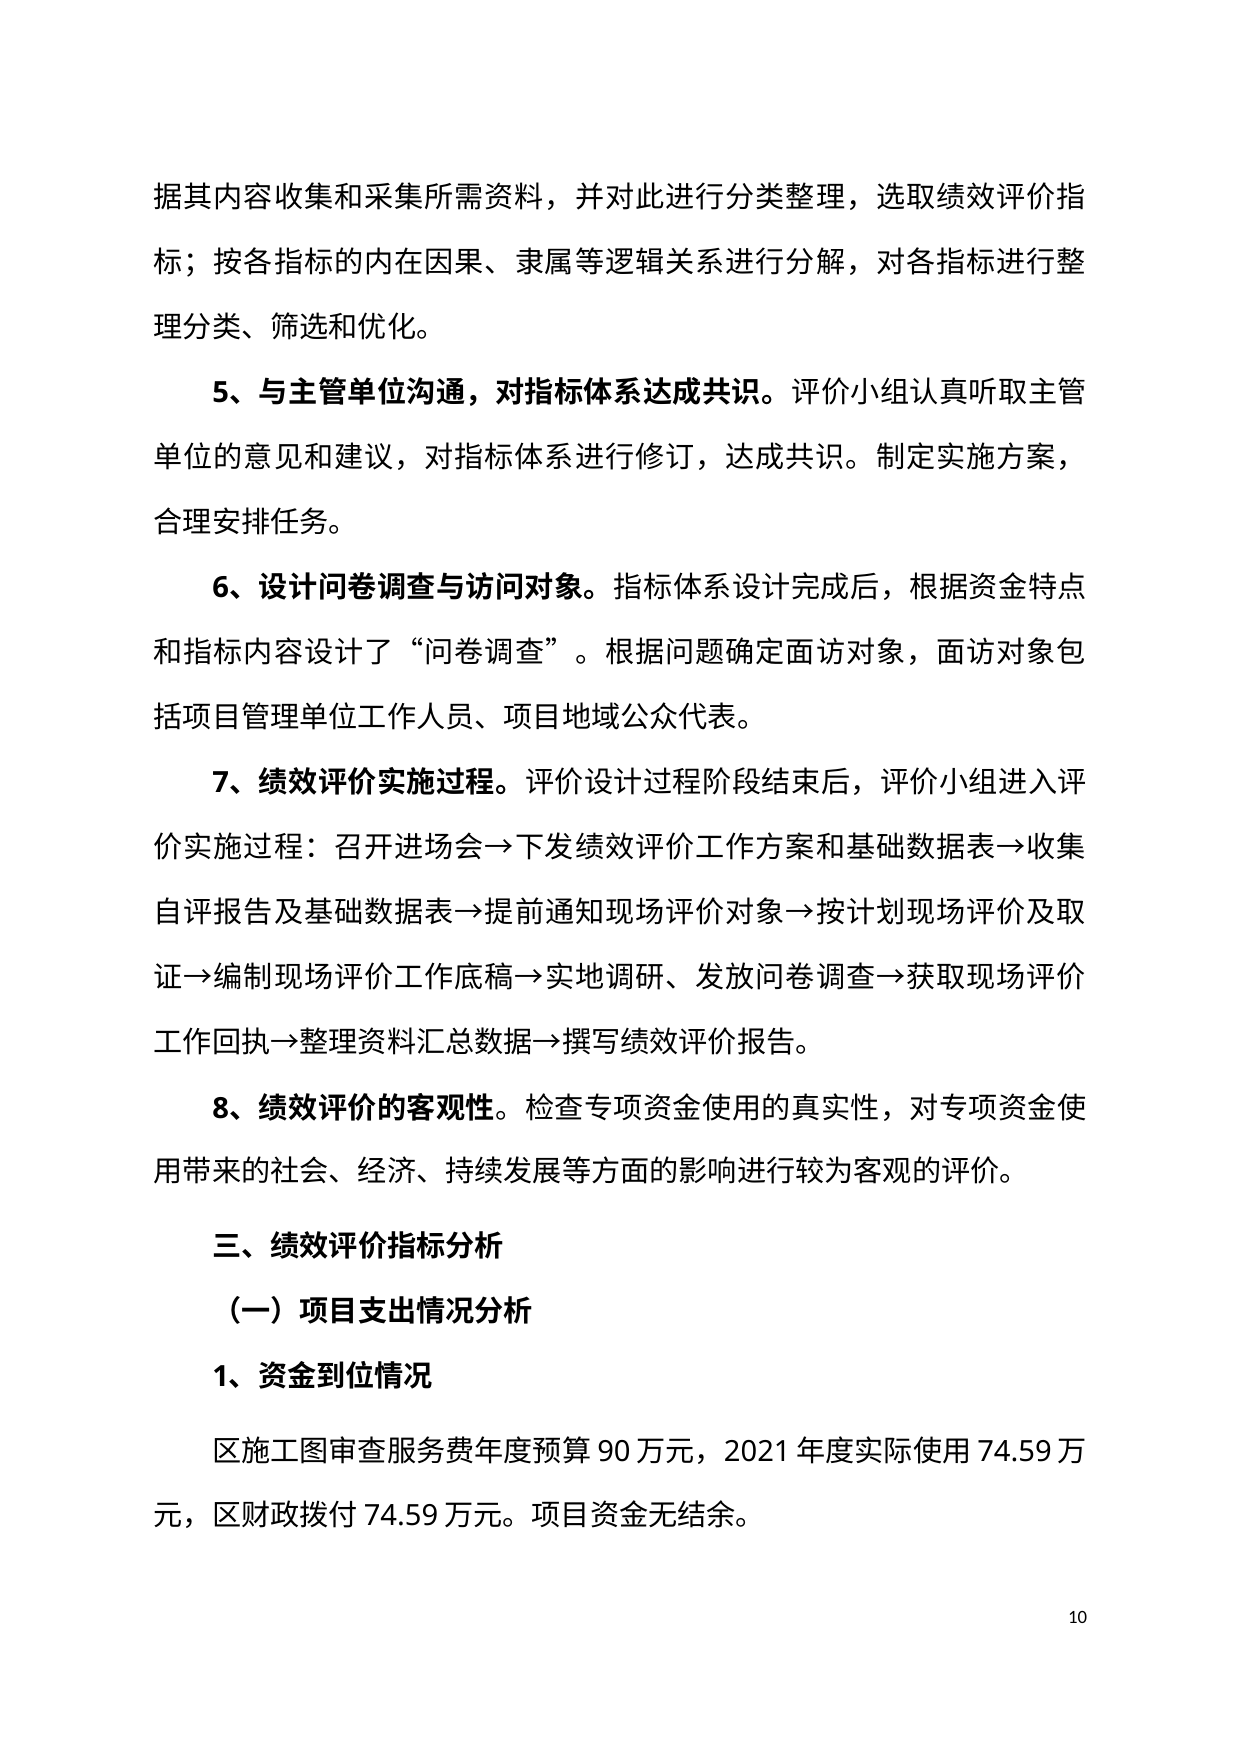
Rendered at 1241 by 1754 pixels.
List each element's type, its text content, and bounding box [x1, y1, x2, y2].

text 6、设计问卷调查与访问对象。指标体系设计完成后，根据资金特点和指标内容设计了“问卷调查”。根据问题确定面访对象，面访对象包括项目管理单位工作人员、项目地域公众代表。 [153, 552, 1087, 747]
text 7、绩效评价实施过程。评价设计过程阶段结束后，评价小组进入评价实施过程：召开进场会→下发绩效评价工作方案和基础数据表→收集自评报告及基础数据表→提前通知现场评价对象→按计划现场评价及取证→编制现场评价工作底稿→实地调研、发放问卷调查→获取现场评价工作回执→整理资料汇总数据→撰写绩效评价报告。 [153, 747, 1087, 1072]
text 8、绩效评价的客观性。检查专项资金使用的真实性，对专项资金使用带来的社会、经济、持续发展等方面的影响进行较为客观的评价。 [153, 1084, 1087, 1190]
text 1、资金到位情况 [153, 1341, 1087, 1406]
text （一）项目支出情况分析 [153, 1276, 1087, 1341]
text 三、绩效评价指标分析 [153, 1211, 1087, 1276]
text 区施工图审查服务费年度预算90万元，2021年度实际使用74.59万元，区财政拨付74.59万元。项目资金无结余。 [153, 1428, 1087, 1533]
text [153, 162, 1087, 357]
text 5、与主管单位沟通，对指标体系达成共识。评价小组认真听取主管单位的意见和建议，对指标体系进行修订，达成共识。制定实施方案，合理安排任务。 [153, 357, 1087, 552]
